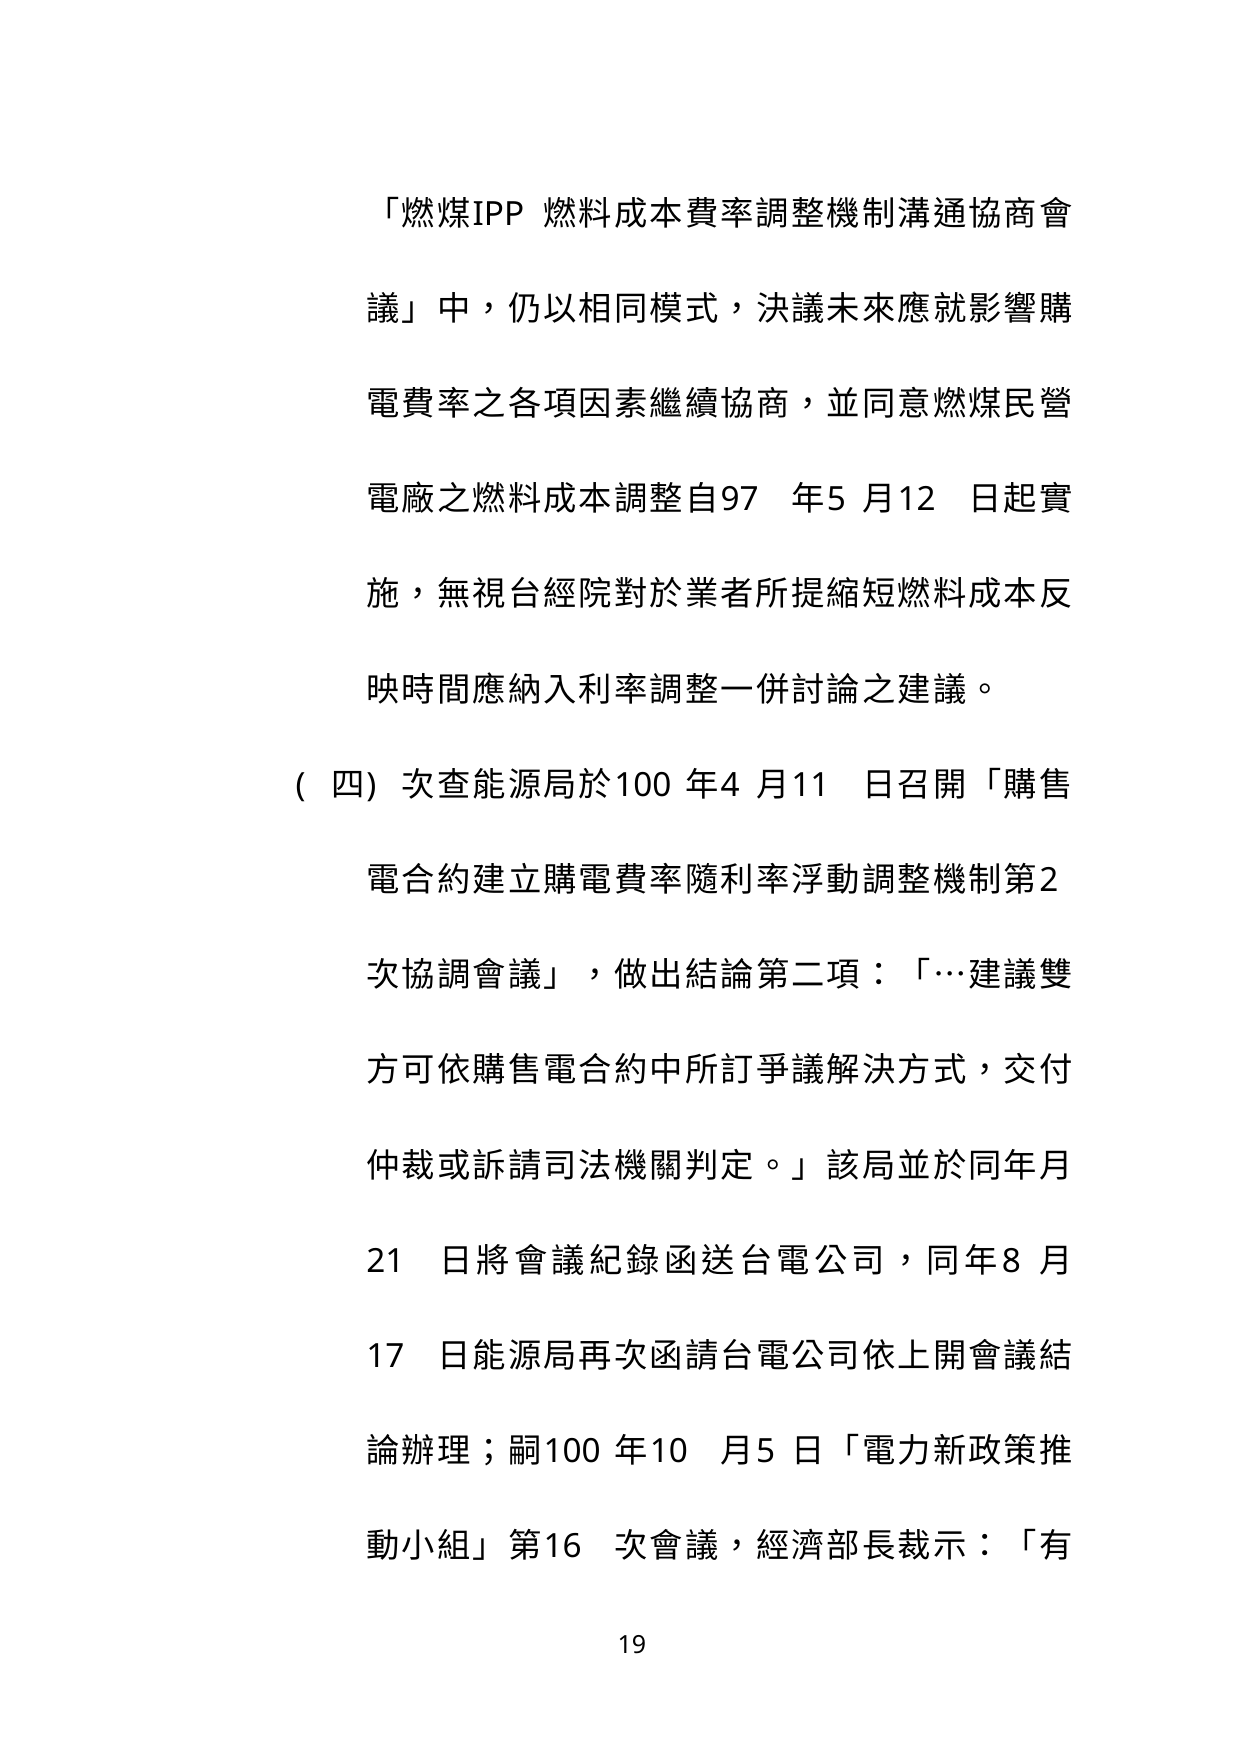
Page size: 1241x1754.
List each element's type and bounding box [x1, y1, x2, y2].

subtitle [278, 734, 1074, 1591]
subtitle [278, 163, 1074, 734]
